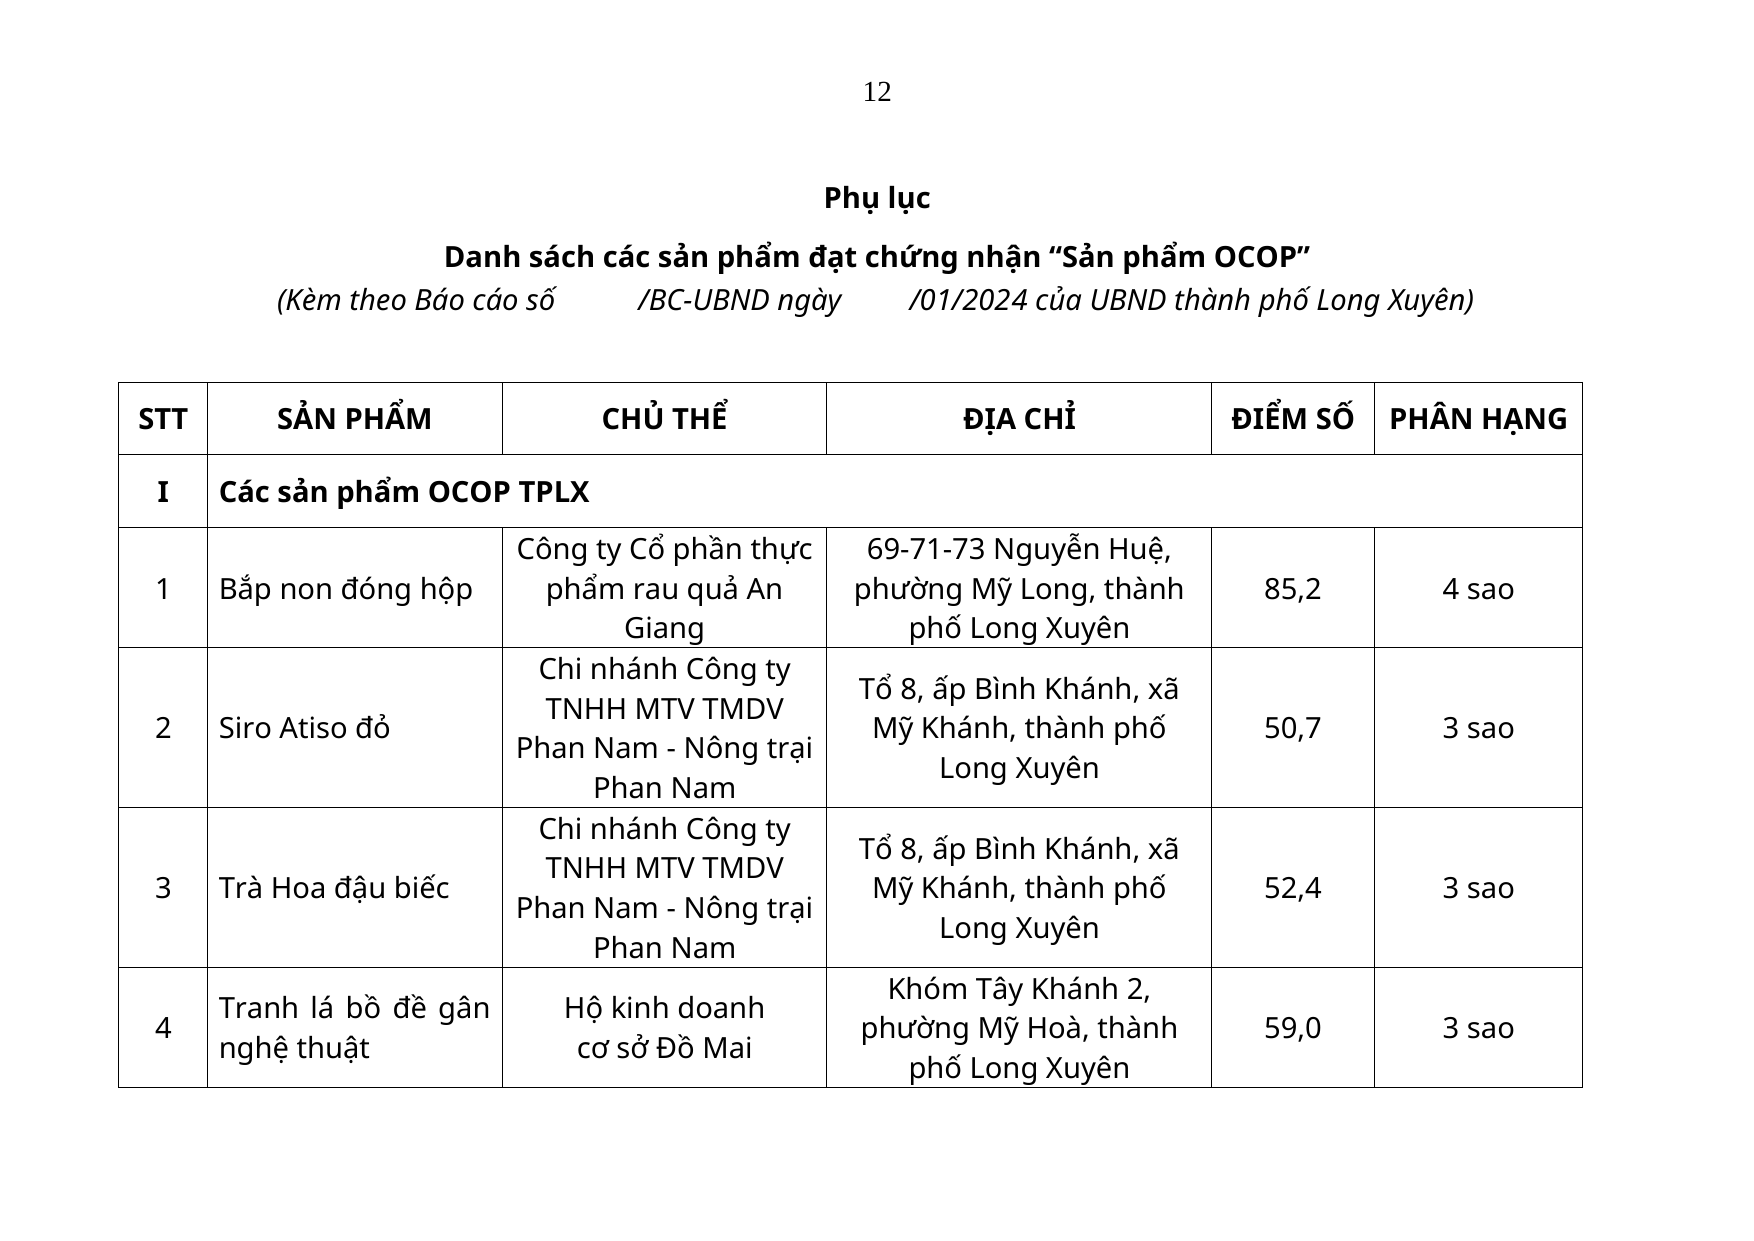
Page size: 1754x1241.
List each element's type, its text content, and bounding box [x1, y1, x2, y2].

table_cell Hộ kinh doanh cơ sở Đồ Mai [503, 968, 826, 1087]
table_header STT [119, 383, 207, 454]
table_cell Chi nhánh Công ty TNHH MTV TMDV Phan Nam - Nông trại Phan Nam [503, 648, 826, 807]
table_cell 3 [119, 808, 207, 967]
table_cell Tổ 8, ấp Bình Khánh, xã Mỹ Khánh, thành phố Long Xuyên [827, 808, 1211, 967]
table_cell 1 [119, 528, 207, 647]
table_header SẢN PHẨM [208, 383, 502, 454]
table_header PHÂN HẠNG [1375, 383, 1582, 454]
table_cell Chi nhánh Công ty TNHH MTV TMDV Phan Nam - Nông trại Phan Nam [503, 808, 826, 967]
table_cell 52,4 [1212, 808, 1374, 967]
table_cell 59,0 [1212, 968, 1374, 1087]
table_cell 69-71-73 Nguyễn Huệ, phường Mỹ Long, thành phố Long Xuyên [827, 528, 1211, 647]
table_cell 3 sao [1375, 968, 1582, 1087]
table_cell I [119, 455, 207, 527]
table_cell 4 [119, 968, 207, 1087]
table_cell 2 [119, 648, 207, 807]
table_cell Các sản phẩm OCOP TPLX [208, 455, 1582, 527]
table_header CHỦ THỂ [503, 383, 826, 454]
table_cell Tổ 8, ấp Bình Khánh, xã Mỹ Khánh, thành phố Long Xuyên [827, 648, 1211, 807]
table_cell 85,2 [1212, 528, 1374, 647]
text Danh sách các sản phẩm đạt chứng nhận “Sản phẩm OCOP” [118, 237, 1636, 276]
table_cell 3 sao [1375, 648, 1582, 807]
table_cell Siro Atiso đỏ [208, 648, 502, 807]
table_header ĐỊA CHỈ [827, 383, 1211, 454]
table_cell Tranh lá bồ đề gân nghệ thuật [208, 968, 502, 1087]
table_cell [827, 968, 1211, 1087]
table_cell 3 sao [1375, 808, 1582, 967]
table_header ĐIỂM SỐ [1212, 383, 1374, 454]
table_cell Công ty Cổ phần thực phẩm rau quả An Giang [503, 528, 826, 647]
table_cell Bắp non đóng hộp [208, 528, 502, 647]
table_cell 4 sao [1375, 528, 1582, 647]
table_cell Trà Hoa đậu biếc [208, 808, 502, 967]
text Phụ lục [118, 177, 1636, 217]
table_cell 50,7 [1212, 648, 1374, 807]
text (Kèm theo Báo cáo số /BC-UBND ngày /01/2024 của UBND thành phố Long Xuyên) [118, 279, 1636, 319]
